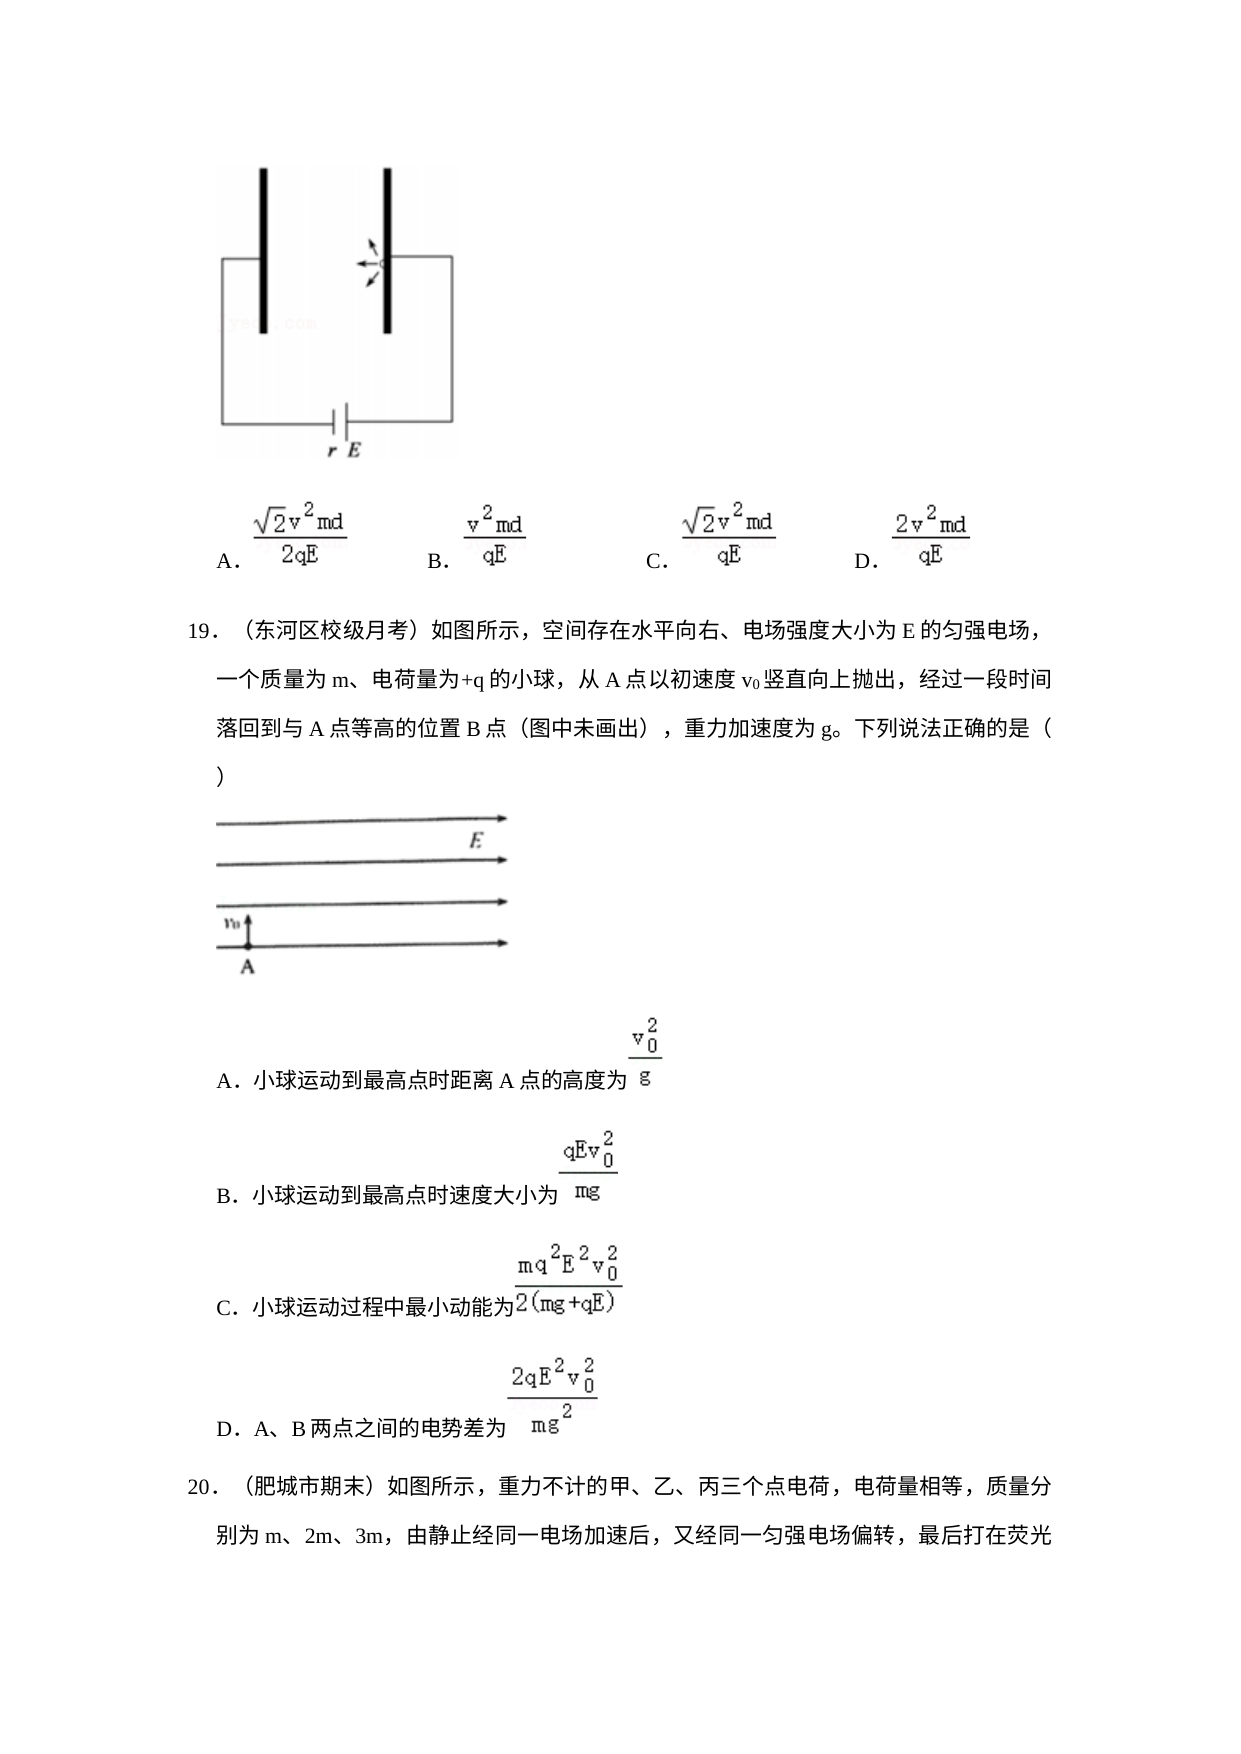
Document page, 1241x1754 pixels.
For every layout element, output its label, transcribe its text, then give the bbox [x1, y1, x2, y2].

picture [507, 1355, 598, 1437]
picture [682, 499, 777, 569]
text D．A、B两点之间的电势差为 [187, 1355, 1053, 1453]
picture [216, 162, 460, 464]
text B．小球运动到最高点时速度大小为 [187, 1128, 1053, 1226]
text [187, 1468, 1053, 1550]
picture [628, 1015, 663, 1089]
picture [253, 499, 348, 569]
picture [558, 1128, 618, 1204]
text A．小球运动到最高点时距离A点的高度为 [187, 1015, 1053, 1113]
picture [216, 807, 515, 980]
picture [514, 1241, 623, 1316]
text C．小球运动过程中最小动能为 [187, 1242, 1053, 1339]
text 19．（东河区校级月考）如图所示，空间存在水平向右、电场强度大小为E的匀强电场，一个质量为m、电荷量为+q的小球，从A点以初速度v0竖直向上抛出，经过一段时间落回到与A点等高的位置B点（图中未画出），重力加速度为g。下列说法正确的是（ ） [187, 613, 1053, 792]
picture [463, 502, 527, 569]
picture [891, 502, 971, 569]
